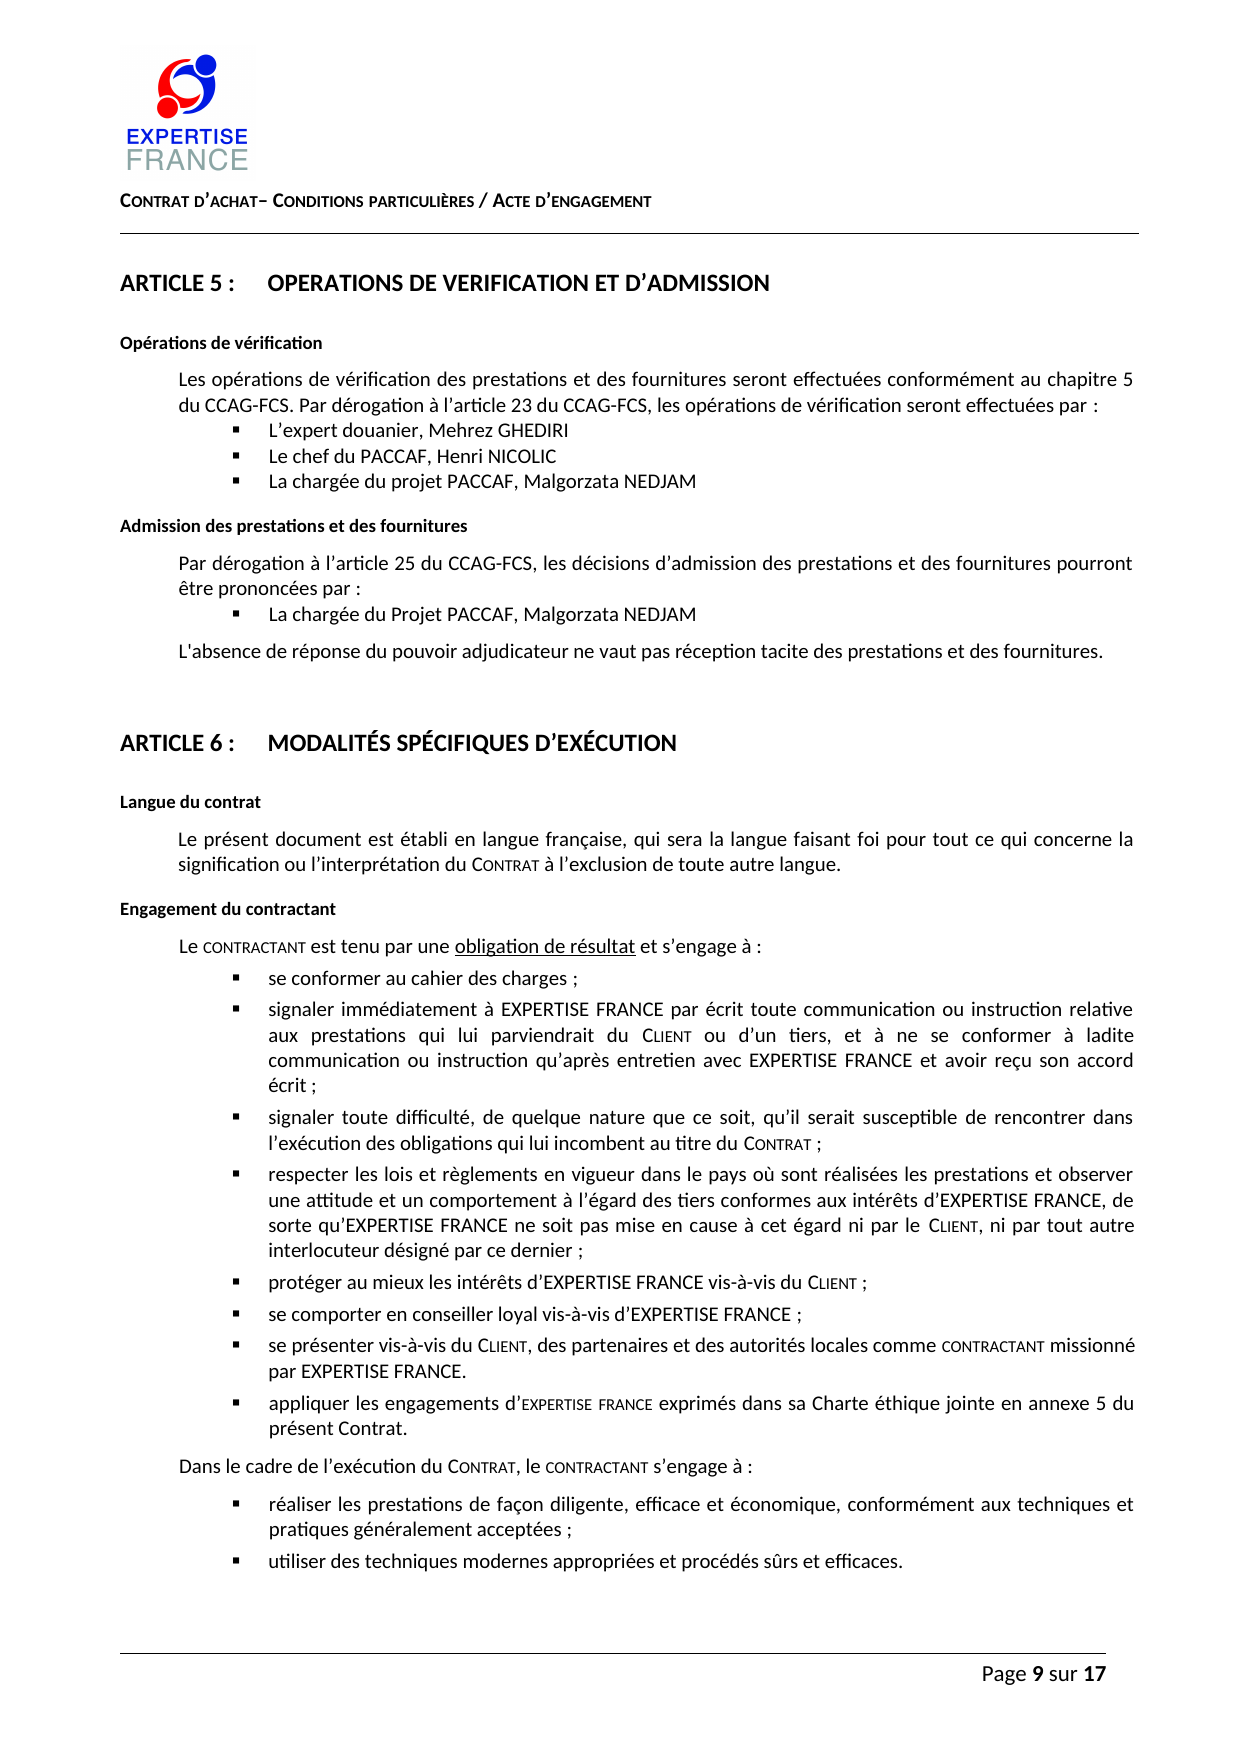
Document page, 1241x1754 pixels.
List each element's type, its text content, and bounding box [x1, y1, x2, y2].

list signaler immédiatement à EXPERTISE FRANCE par écrit toute communication ou instruction relative aux prestations qui lui parviendrait du Client ou d’un tiers, et à ne se conformer à ladite communication ou instruction qu’après entretien avec EXPERTISE FRANCE et avoir reçu son accord écrit ; [231, 996, 1135, 1098]
list Par dérogation à l’article 25 du CCAG-FCS, les décisions d’admission des prestations et des fournitures pourront être prononcées par : [178, 550, 1135, 601]
list protéger au mieux les intérêts d’EXPERTISE FRANCE vis-à-vis du Client ; [231, 1269, 1135, 1295]
list se présenter vis-à-vis du Client, des partenaires et des autorités locales comme contractant missionné par EXPERTISE FRANCE. [231, 1333, 1135, 1383]
list signaler toute difficulté, de quelque nature que ce soit, qu’il serait susceptible de rencontrer dans l’exécution des obligations qui lui incombent au titre du Contrat ; [231, 1104, 1135, 1155]
list La chargée du projet PACCAF, Malgorzata NEDJAM [231, 468, 1135, 494]
list operations de verification et d’admission [120, 267, 1135, 298]
list La chargée du Projet PACCAF, Malgorzata NEDJAM [231, 601, 1135, 626]
list se conformer au cahier des charges ; [231, 965, 1135, 990]
list L'absence de réponse du pouvoir adjudicateur ne vaut pas réception tacite des prestations et des fournitures. [178, 639, 1135, 664]
subtitle Langue du contrat [120, 782, 1135, 813]
picture [120, 45, 256, 181]
list L’expert douanier, Mehrez GHEDIRI [231, 417, 1135, 443]
list Dans le cadre de l’exécution du Contrat, le contractant s’engage à : [179, 1453, 1135, 1478]
list appliquer les engagements d’expertise france exprimés dans sa Charte éthique jointe en annexe 5 du présent Contrat. [231, 1390, 1135, 1441]
subtitle Admission des prestations et des fournitures [120, 506, 1135, 537]
list utiliser des techniques modernes appropriées et procédés sûrs et efficaces. [231, 1548, 1135, 1573]
list se comporter en conseiller loyal vis-à-vis d’EXPERTISE FRANCE ; [231, 1301, 1135, 1326]
list Le chef du PACCAF, Henri NICOLIC [231, 443, 1135, 468]
list respecter les lois et règlements en vigueur dans le pays où sont réalisées les prestations et observer une attitude et un comportement à l’égard des tiers conformes aux intérêts d’EXPERTISE FRANCE, de sorte qu’EXPERTISE FRANCE ne soit pas mise en cause à cet égard ni par le Client, ni par tout autre interlocuteur désigné par ce dernier ; [231, 1161, 1135, 1263]
text Le présent document est établi en langue française, qui sera la langue faisant foi pour tout ce qui concerne la signification ou l’interprétation du Contrat à l’exclusion de toute autre langue. [178, 826, 1135, 877]
list Les opérations de vérification des prestations et des fournitures seront effectuées conformément au chapitre 5 du CCAG-FCS. Par dérogation à l’article 23 du CCAG-FCS, les opérations de vérification seront effectuées par : [178, 367, 1135, 417]
subtitle Engagement du contractant [120, 889, 1135, 921]
subtitle Opérations de vérification [120, 323, 1135, 354]
list réaliser les prestations de façon diligente, efficace et économique, conformément aux techniques et pratiques généralement acceptées ; [231, 1491, 1135, 1542]
list Le contractant est tenu par une obligation de résultat et s’engage à : [179, 933, 1135, 958]
list Modalités spécifiques d’exécution [120, 727, 1135, 757]
